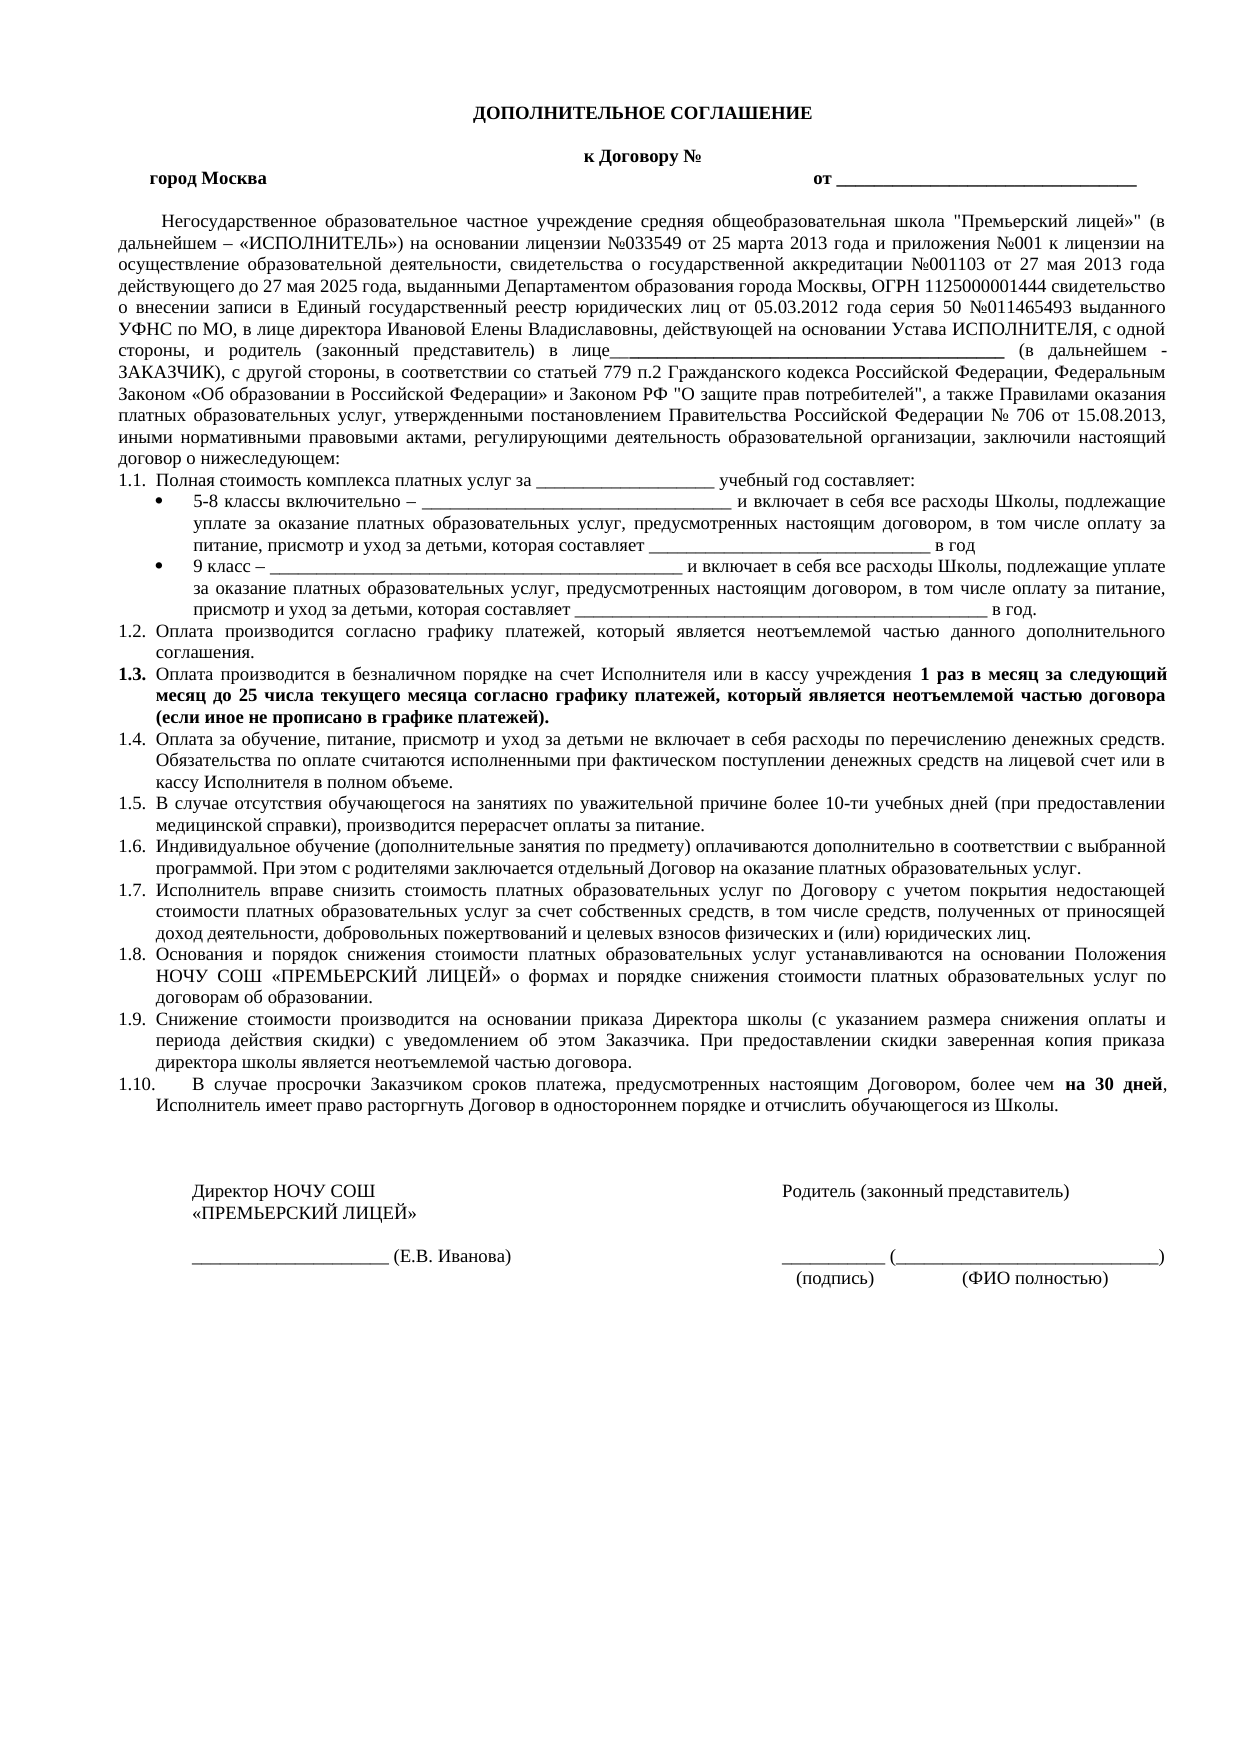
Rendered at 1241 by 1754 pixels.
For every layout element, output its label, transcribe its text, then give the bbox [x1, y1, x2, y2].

list 9 класс – ____________________________________________ и включает в себя все расходы Школы, подлежащие уплате за оказание платных образовательных услуг, предусмотренных настоящим договором, в том числе оплату за питание, присмотр и уход за детьми, которая составляет ____________________________________________ в год. [156, 555, 1167, 620]
list В случае просрочки Заказчиком сроков платежа, предусмотренных настоящим Договором, более чем на 30 дней, Исполнитель имеет право расторгнуть Договор в одностороннем порядке и отчислить обучающегося из Школы. [118, 1072, 1167, 1116]
text «ПРЕМЬЕРСКИЙ ЛИЦЕЙ» [118, 1202, 1167, 1223]
list Снижение стоимости производится на основании приказа Директора школы (с указанием размера снижения оплаты и периода действия скидки) с уведомлением об этом Заказчика. При предоставлении скидки заверенная копия приказа директора школы является неотъемлемой частью договора. [118, 1008, 1167, 1072]
text ДОПОЛНИТЕЛЬНОЕ СОГЛАШЕНИЕ [118, 102, 1167, 124]
text _____________________ (Е.В. Иванова) ___________ (____________________________) [192, 1245, 1167, 1267]
list Полная стоимость комплекса платных услуг за ___________________ учебный год составляет: [118, 469, 1167, 490]
text Негосударственное образовательное частное учреждение средняя общеобразовательная школа "Премьерский лицей»" (в дальнейшем – «ИСПОЛНИТЕЛЬ») на основании лицензии №033549 от 25 марта 2013 года и приложения №001 к лицензии на осуществление образовательной деятельности, свидетельства о государственной аккредитации №001103 от 27 мая 2013 года действующего до 27 мая 2025 года, выданными Департаментом образования города Москвы, ОГРН 1125000001444 свидетельство о внесении записи в Единый государственный реестр юридических лиц от 05.03.2012 года серия 50 №011465493 выданного УФНС по МО, в лице директора Ивановой Елены Владиславовны, действующей на основании Устава ИСПОЛНИТЕЛЯ, с одной стороны, и родитель (законный представитель) в лице__________________________________________ (в дальнейшем - ЗАКАЗЧИК), с другой стороны, в соответствии со статьей 779 п.2 Гражданского кодекса Российской Федерации, Федеральным Законом «Об образовании в Российской Федерации» и Законом РФ "О защите прав потребителей", а также Правилами оказания платных образовательных услуг, утвержденными постановлением Правительства Российской Федерации № 706 от 15.08.2013, иными нормативными правовыми актами, регулирующими деятельность образовательной организации, заключили настоящий договор о нижеследующем: [118, 210, 1167, 469]
list Исполнитель вправе снизить стоимость платных образовательных услуг по Договору с учетом покрытия недостающей стоимости платных образовательных услуг за счет собственных средств, в том числе средств, полученных от приносящей доход деятельности, добровольных пожертвований и целевых взносов физических и (или) юридических лиц. [118, 878, 1167, 943]
text к Договору № [118, 145, 1167, 167]
list Оплата производится согласно графику платежей, который является неотъемлемой частью данного дополнительного соглашения. [118, 620, 1167, 663]
list В случае отсутствия обучающегося на занятиях по уважительной причине более 10-ти учебных дней (при предоставлении медицинской справки), производится перерасчет оплаты за питание. [118, 792, 1167, 835]
list Индивидуальное обучение (дополнительные занятия по предмету) оплачиваются дополнительно в соответствии с выбранной программой. При этом с родителями заключается отдельный Договор на оказание платных образовательных услуг. [118, 835, 1167, 878]
text город Москва от ________________________________ [118, 167, 1167, 188]
list Основания и порядок снижения стоимости платных образовательных услуг устанавливаются на основании Положения НОЧУ СОШ «ПРЕМЬЕРСКИЙ ЛИЦЕЙ» о формах и порядке снижения стоимости платных образовательных услуг по договорам об образовании. [118, 943, 1167, 1008]
list 5-8 классы включительно – _________________________________ и включает в себя все расходы Школы, подлежащие уплате за оказание платных образовательных услуг, предусмотренных настоящим договором, в том числе оплату за питание, присмотр и уход за детьми, которая составляет ______________________________ в год [156, 490, 1167, 555]
list Оплата за обучение, питание, присмотр и уход за детьми не включает в себя расходы по перечислению денежных средств. Обязательства по оплате считаются исполненными при фактическом поступлении денежных средств на лицевой счет или в кассу Исполнителя в полном объеме. [118, 727, 1167, 792]
text (подпись) (ФИО полностью) [192, 1267, 1167, 1288]
text Директор НОЧУ СОШ Родитель (законный представитель) [118, 1180, 1167, 1202]
list Оплата производится в безналичном порядке на счет Исполнителя или в кассу учреждения 1 раз в месяц за следующий месяц до 25 числа текущего месяца согласно графику платежей, который является неотъемлемой частью договора (если иное не прописано в графике платежей). [118, 663, 1167, 727]
